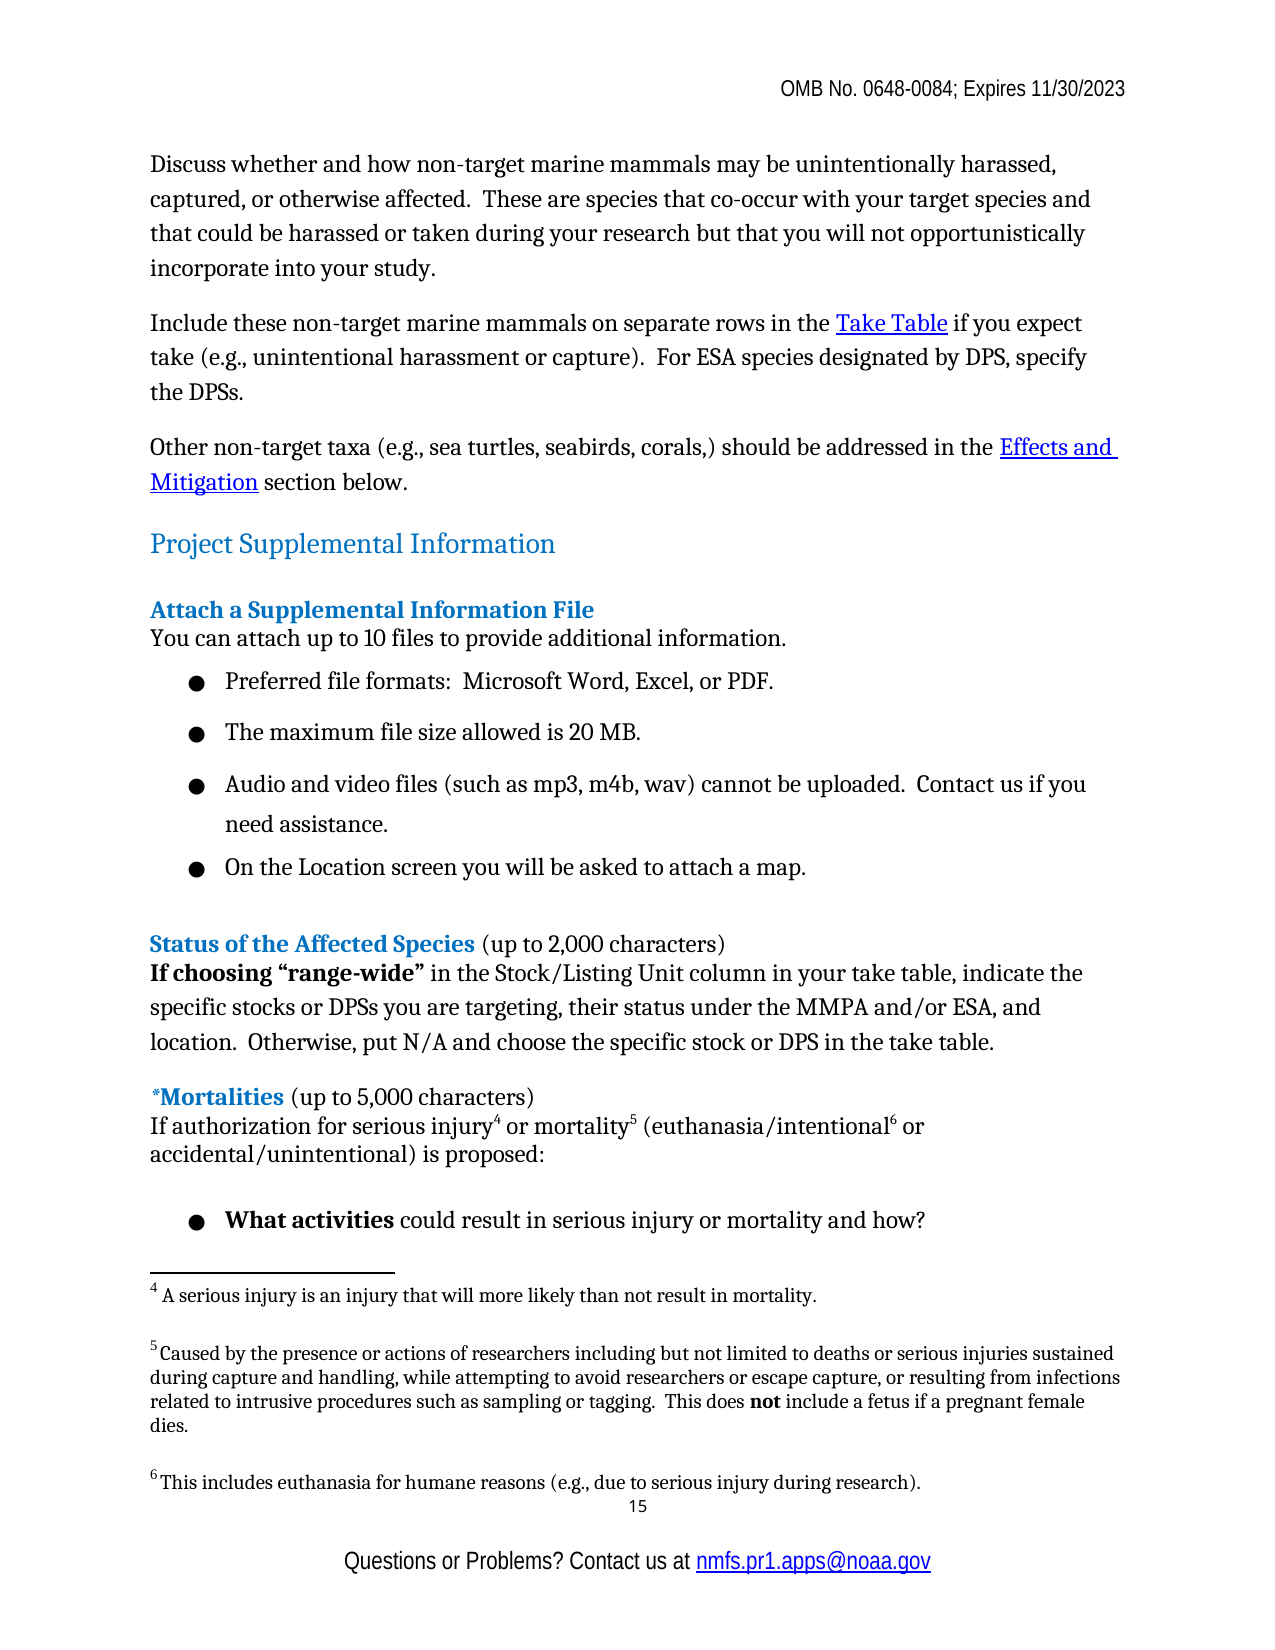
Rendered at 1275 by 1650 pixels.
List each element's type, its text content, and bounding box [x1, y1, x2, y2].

subtitle Project Supplemental Information [150, 527, 1125, 561]
list Preferred file formats: Microsoft Word, Excel, or PDF. [187, 659, 1125, 701]
text You can attach up to 10 files to provide additional information. [150, 624, 1125, 653]
text Discuss whether and how non-target marine mammals may be unintentionally harassed, captured, or otherwise affected. These are species that co-occur with your target species and that could be harassed or taken during your research but that you will not opportunistically incorporate into your study. [150, 150, 1125, 282]
text If choosing “range-wide” in the Stock/Listing Unit column in your take table, indicate the specific stocks or DPSs you are targeting, their status under the MMPA and/or ESA, and location. Otherwise, put N/A and choose the specific stock or DPS in the take table. [150, 959, 1125, 1056]
text Status of the Affected Species (up to 2,000 characters) [150, 930, 1125, 959]
text If authorization for serious injury or mortality (euthanasia/intentional or accidental/unintentional) is proposed: [150, 1112, 1125, 1169]
text Other non-target taxa (e.g., sea turtles, seabirds, corals,) should be addressed in the Effects and Mitigation section below. [150, 433, 1125, 496]
list Audio and video files (such as mp3, m4b, wav) cannot be uploaded. Contact us if you need assistance. [187, 761, 1125, 838]
list What activities could result in serious injury or mortality and how? [187, 1198, 1125, 1241]
list On the Location screen you will be asked to attach a map. [187, 844, 1125, 887]
list The maximum file size allowed is 20 MB. [187, 710, 1125, 753]
text Include these non-target marine mammals on separate rows in the Take Table if you expect take (e.g., unintentional harassment or capture). For ESA species designated by DPS, specify the DPSs. [150, 309, 1125, 406]
text *Mortalities (up to 5,000 characters) [150, 1083, 1125, 1112]
text Attach a Supplemental Information File [150, 596, 1125, 624]
